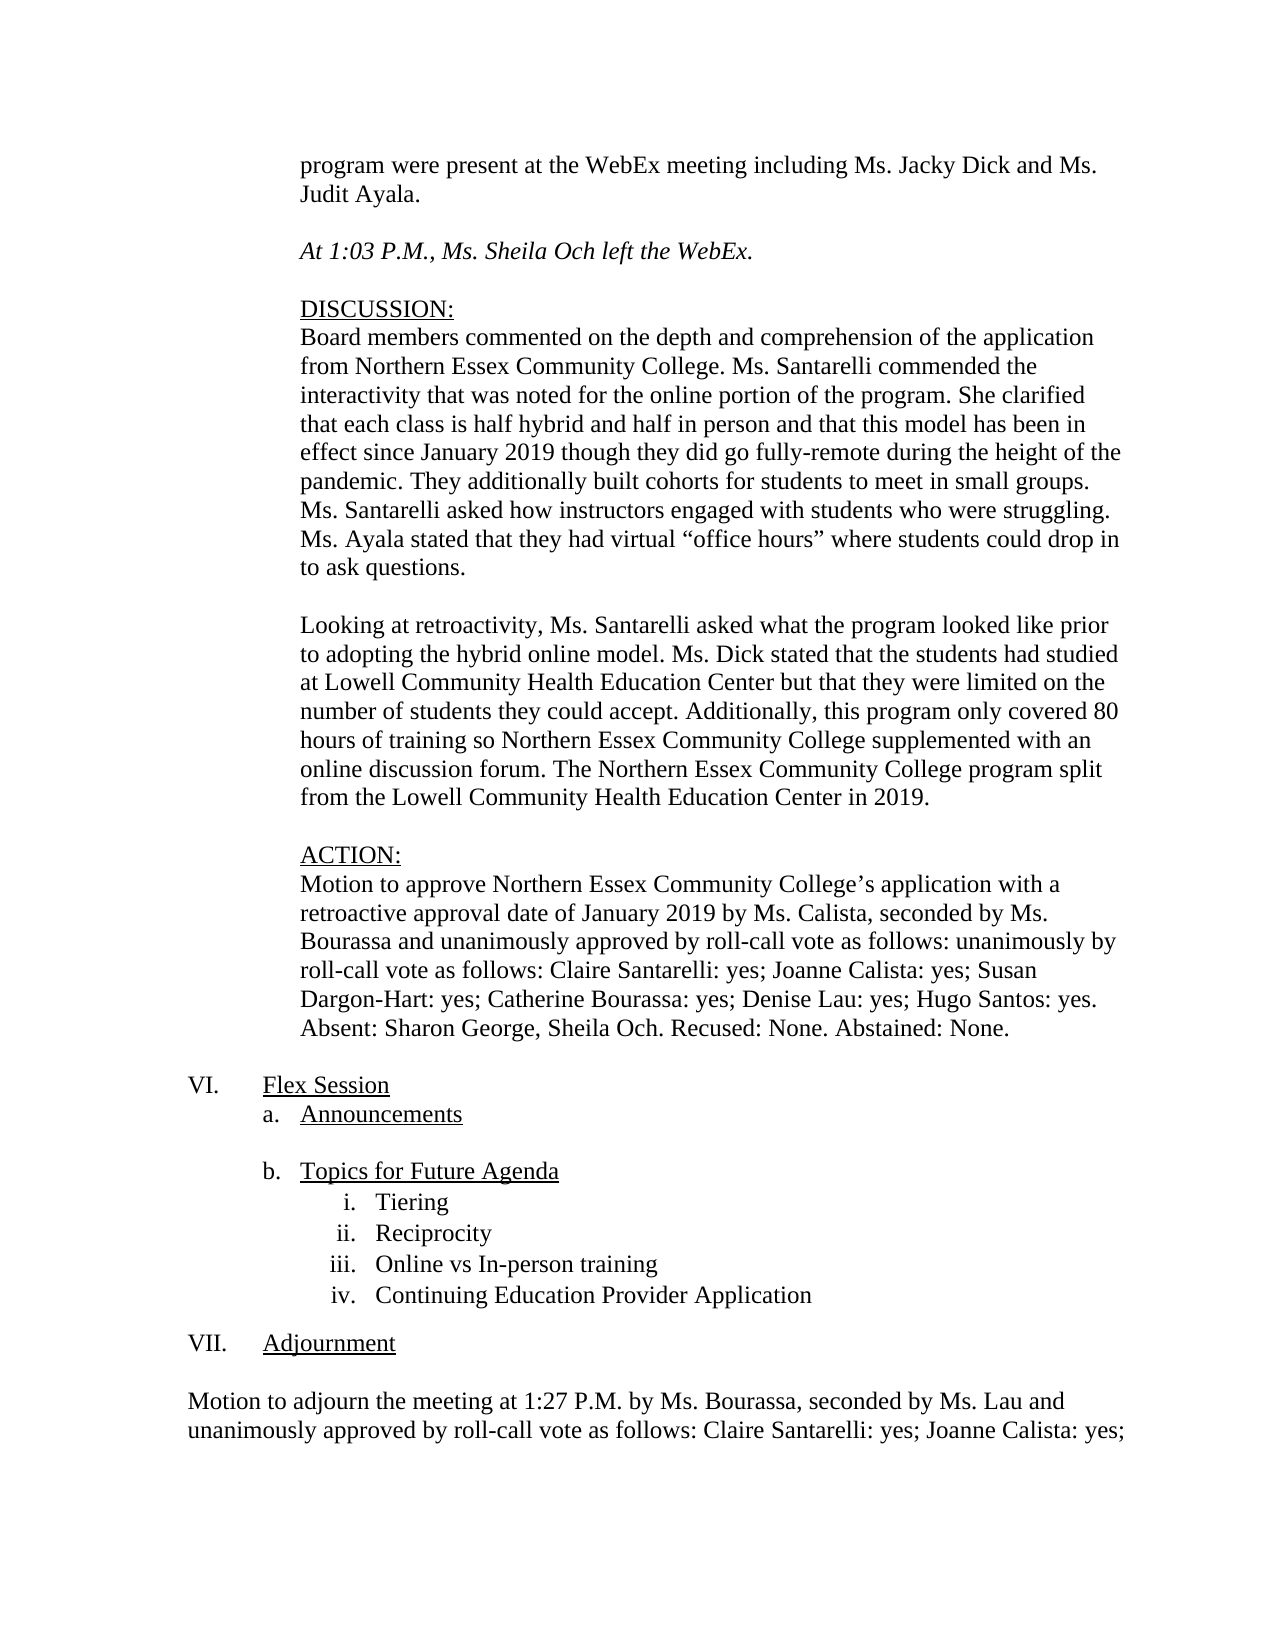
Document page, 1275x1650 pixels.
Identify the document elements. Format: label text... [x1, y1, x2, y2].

subtitle DISCUSSION: [300, 294, 1225, 322]
text Motion to approve Northern Essex Community College’s application with a retroactive approval date of January 2019 by Ms. Calista, seconded by Ms. Bourassa and unanimously approved by roll-call vote as follows: unanimously by roll-call vote as follows: Claire Santarelli: yes; Joanne Calista: yes; Susan Dargon-Hart: yes; Catherine Bourassa: yes; Denise Lau: yes; Hugo Santos: yes. Absent: Sharon George, Sheila Och. Recused: None. Abstained: None. [300, 869, 1117, 1041]
list Adjournment [187, 1328, 1225, 1357]
text Ms. Santarelli asked how instructors engaged with students who were struggling. Ms. Ayala stated that they had virtual “office hours” where students could drop in to ask questions. [300, 495, 1119, 581]
list Topics for Future Agenda [262, 1156, 1225, 1185]
text Motion to adjourn the meeting at 1:27 P.M. by Ms. Bourassa, seconded by Ms. Lau and unanimously approved by roll-call vote as follows: Claire Santarelli: yes; Joanne Calista: yes; [187, 1386, 1125, 1443]
subtitle ACTION: [300, 840, 1225, 869]
text Looking at retroactivity, Ms. Santarelli asked what the program looked like prior to adopting the hybrid online model. Ms. Dick stated that the students had studied at Lowell Community Health Education Center but that they were limited on the number of students they could accept. Additionally, this program only covered 80 hours of training so Northern Essex Community College supplemented with an online discussion forum. The Northern Essex Community College program split from the Lowell Community Health Education Center in 2019. [300, 610, 1121, 811]
list Online vs In-person training [329, 1249, 1225, 1278]
text At 1:03 P.M., Ms. Sheila Och left the WebEx. [300, 236, 1225, 265]
list Flex Session [187, 1070, 1225, 1099]
text program were present at the WebEx meeting including Ms. Jacky Dick and Ms. Judit Ayala. [300, 150, 1097, 207]
text Board members commented on the depth and comprehension of the application from Northern Essex Community College. Ms. Santarelli commended the interactivity that was noted for the online portion of the program. She clarified that each class is half hybrid and half in person and that this model has been in effect since January 2019 though they did go fully-remote during the height of the pandemic. They additionally built cohorts for students to meet in small groups. [300, 322, 1123, 495]
list Reciprocity [336, 1218, 1225, 1247]
list Continuing Education Provider Application [331, 1280, 1225, 1309]
list Tiering [343, 1187, 1225, 1216]
list Announcements [262, 1099, 1225, 1128]
